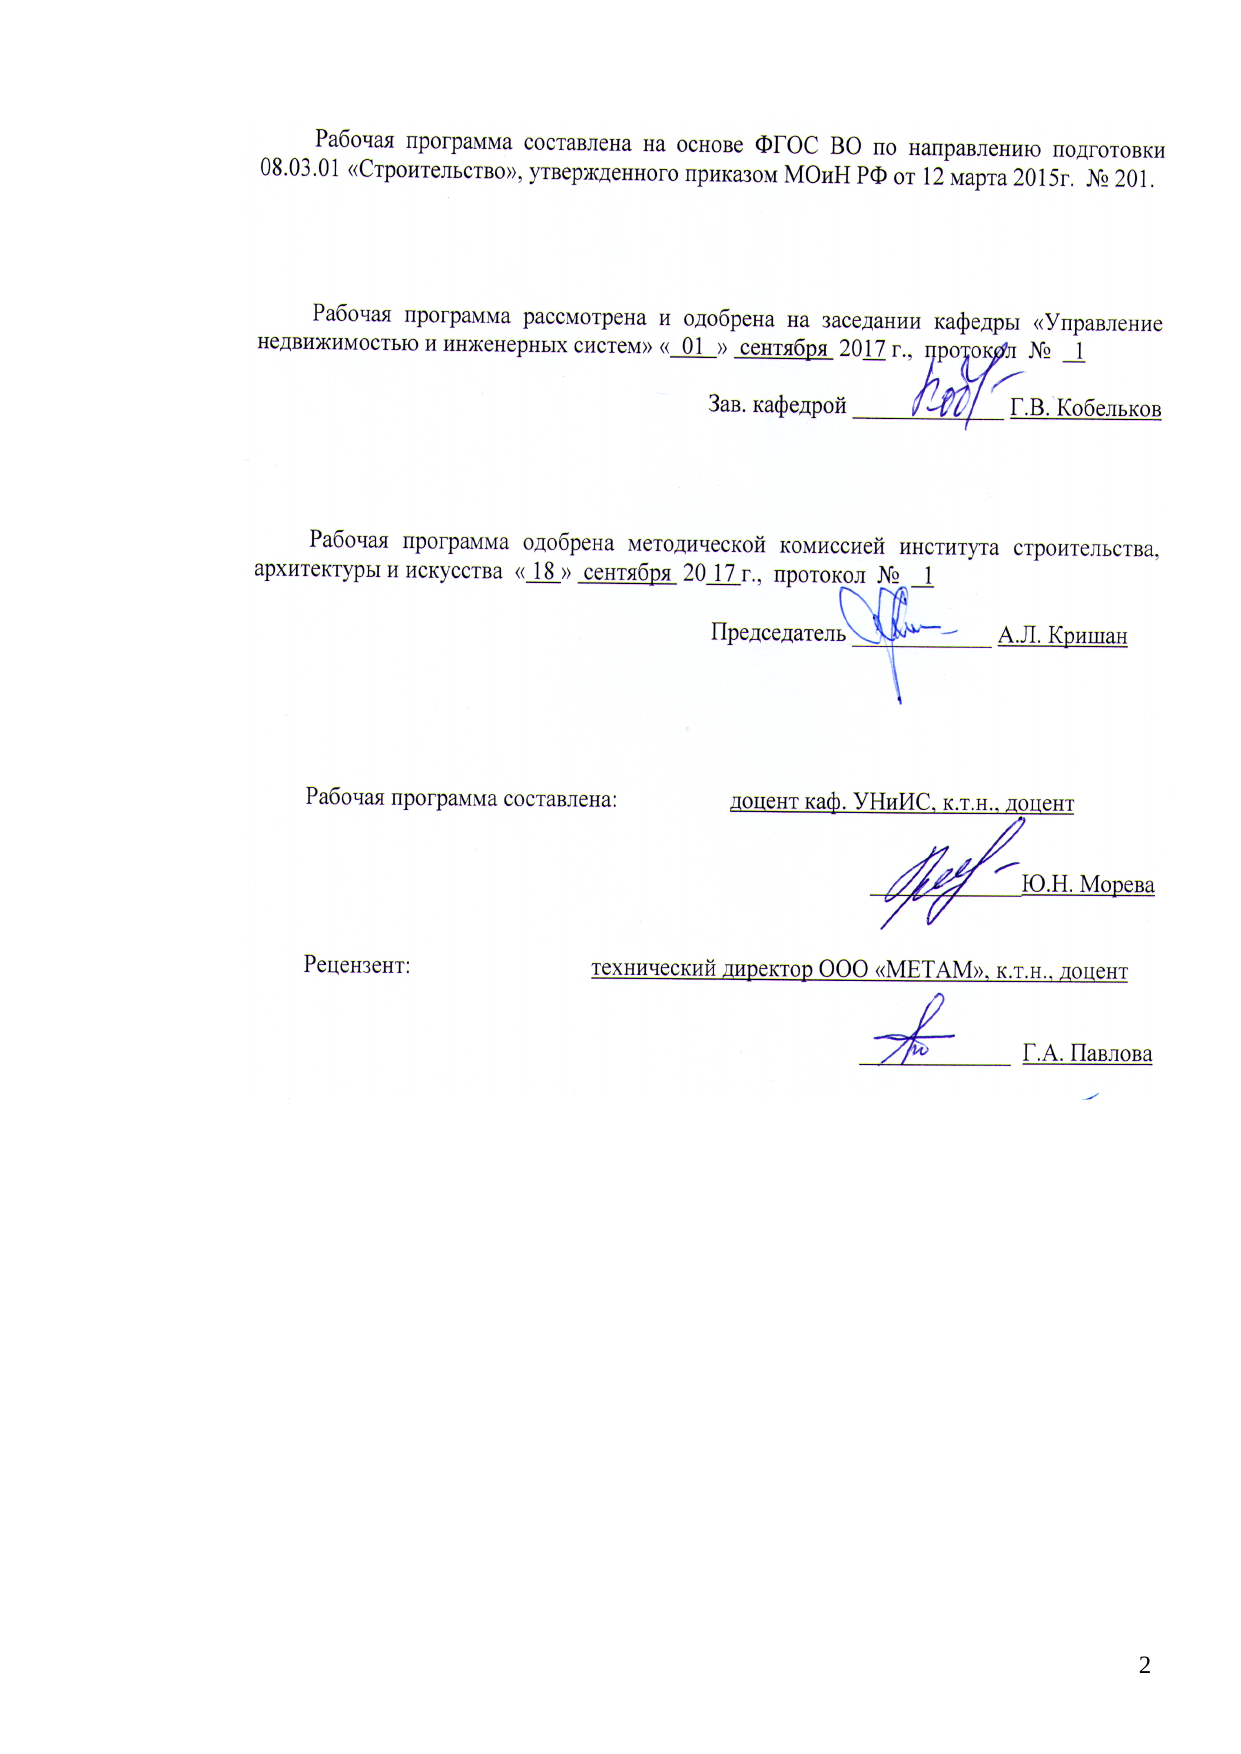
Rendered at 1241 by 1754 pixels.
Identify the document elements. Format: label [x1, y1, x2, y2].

picture [236, 118, 1178, 1100]
